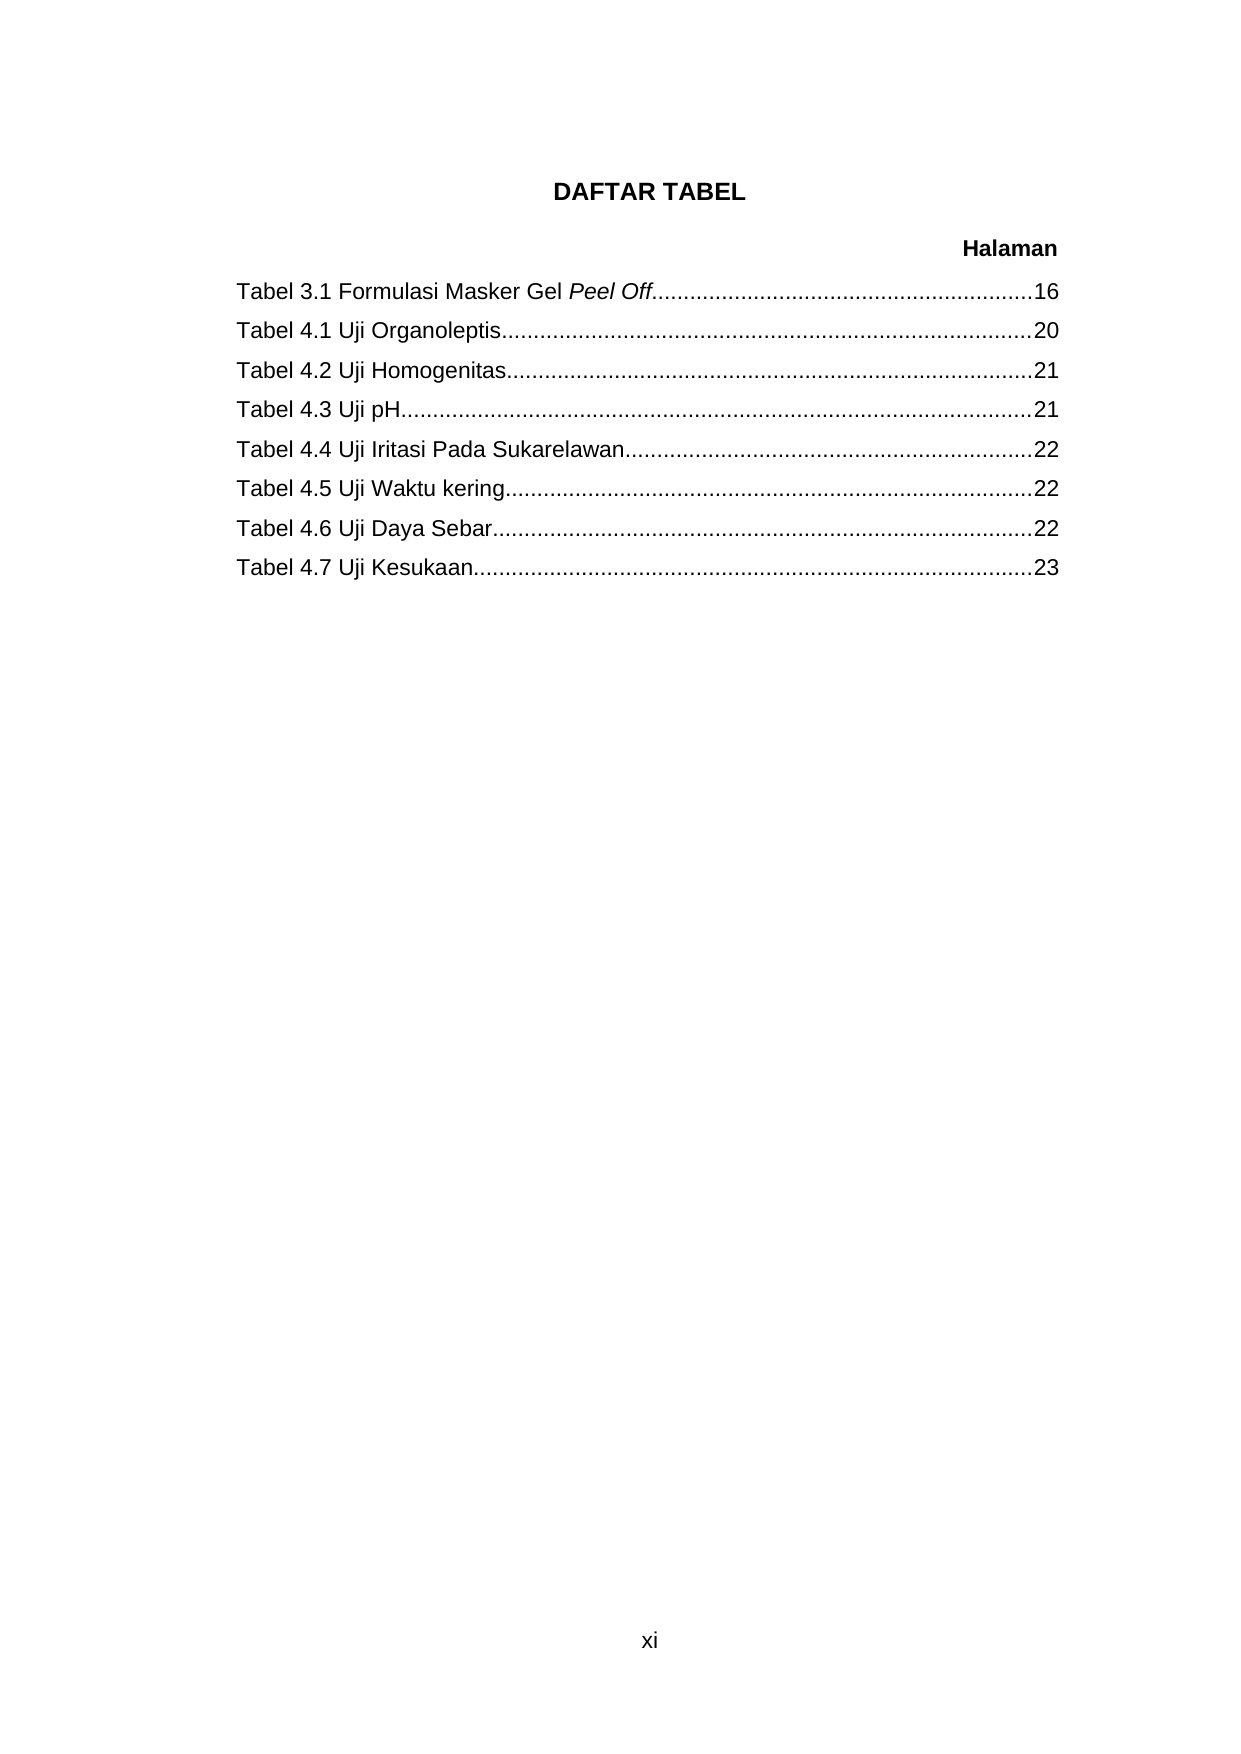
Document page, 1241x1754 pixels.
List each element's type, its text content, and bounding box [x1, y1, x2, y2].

text Tabel 4.7 Uji Kesukaan 23 [236, 554, 1063, 580]
text Tabel 4.2 Uji Homogenitas 21 [236, 357, 1063, 383]
subtitle DAFTAR TABEL [236, 177, 1063, 206]
text Tabel 3.1 Formulasi Masker Gel Peel Off 16 [236, 278, 1063, 304]
text Tabel 4.6 Uji Daya Sebar 22 [236, 514, 1063, 541]
text Tabel 4.1 Uji Organoleptis 20 [236, 317, 1063, 343]
text Tabel 4.4 Uji Iritasi Pada Sukarelawan 22 [236, 436, 1063, 462]
text Halaman [236, 235, 1063, 261]
text Tabel 4.5 Uji Waktu kering 22 [236, 475, 1063, 501]
text Tabel 4.3 Uji pH 21 [236, 396, 1063, 422]
